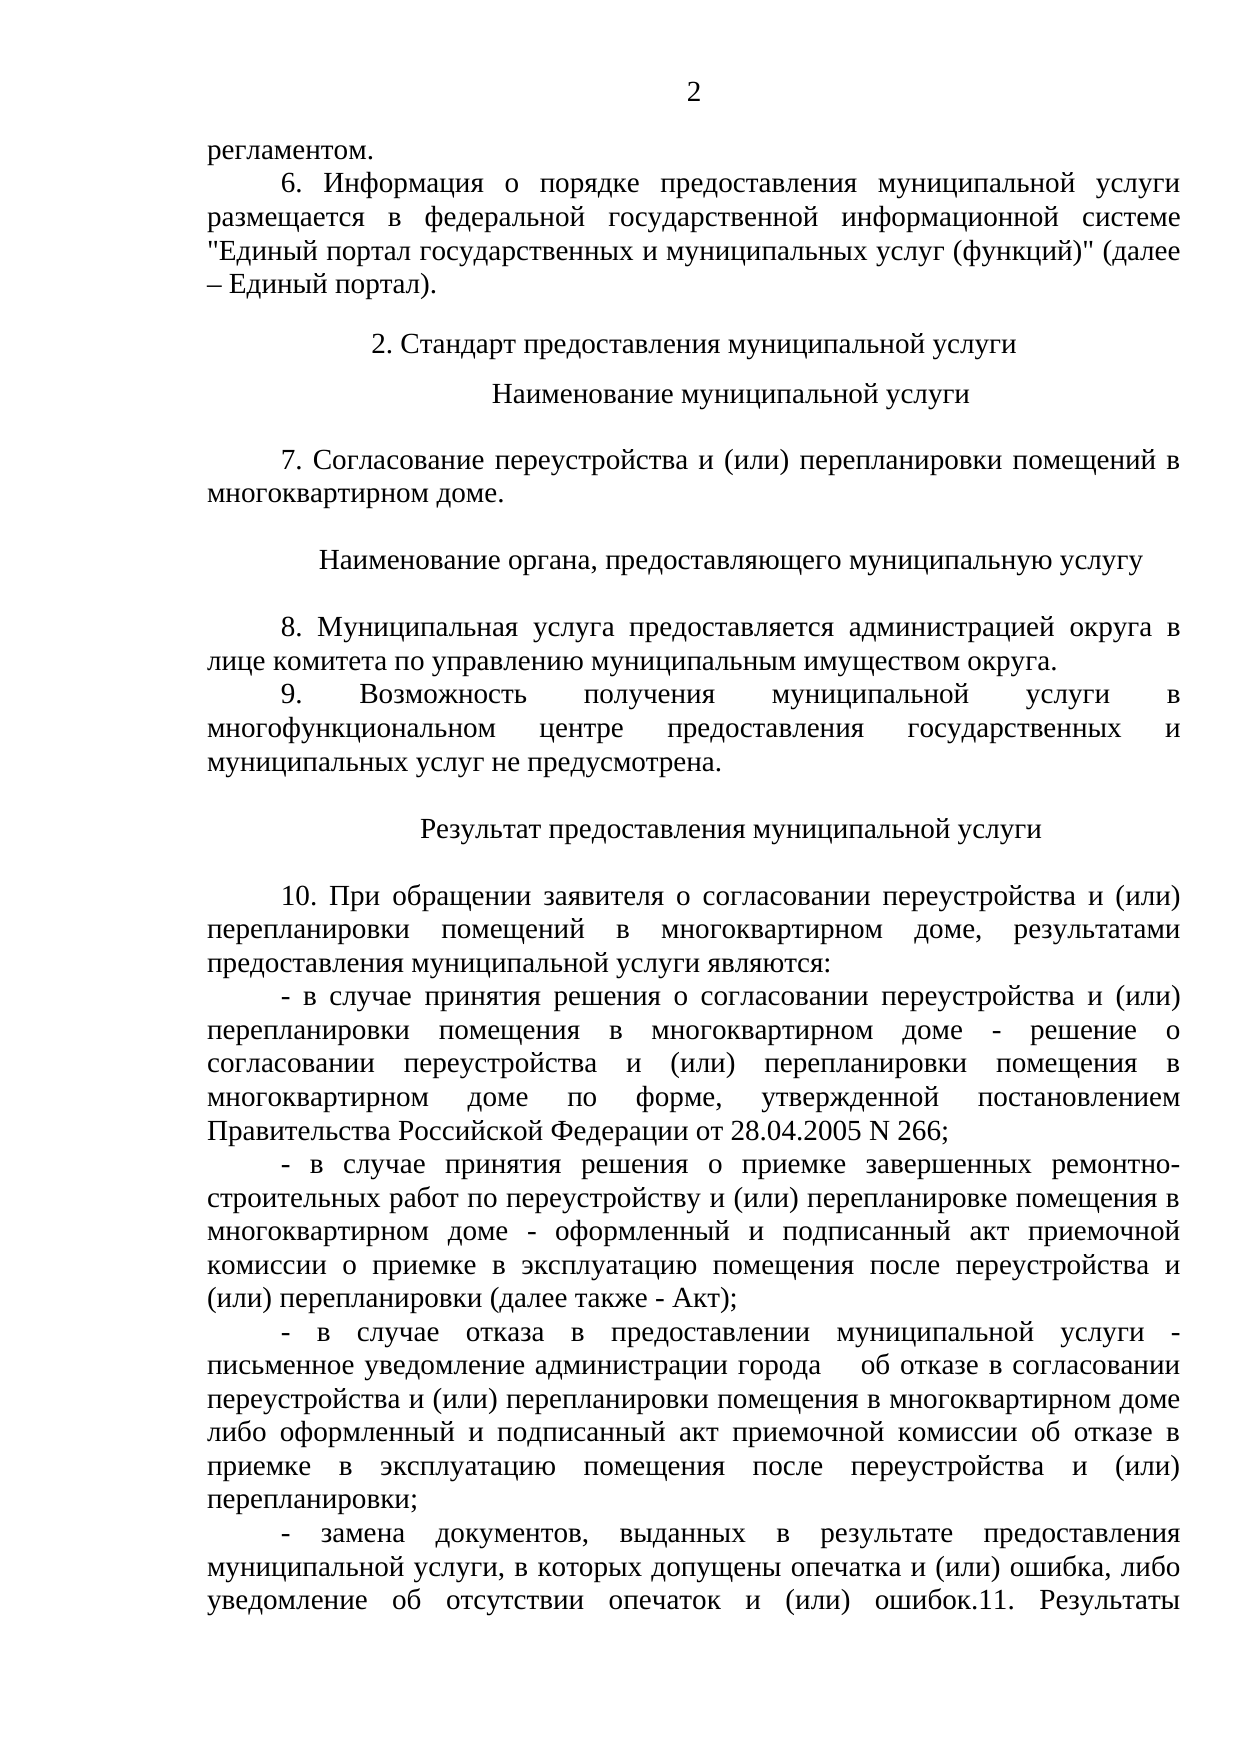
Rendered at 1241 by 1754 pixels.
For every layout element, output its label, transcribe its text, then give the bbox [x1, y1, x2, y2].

text - в случае отказа в предоставлении муниципальной услуги - письменное уведомление администрации города об отказе в согласовании переустройства и (или) перепланировки помещения в многоквартирном доме либо оформленный и подписанный акт приемочной комиссии об отказе в приемке в эксплуатацию помещения после переустройства и (или) перепланировки; [207, 1314, 1181, 1515]
text 10. При обращении заявителя о согласовании переустройства и (или) перепланировки помещений в многоквартирном доме, результатами предоставления муниципальной услуги являются: [207, 878, 1181, 978]
text 6. Информация о порядке предоставления муниципальной услуги размещается в федеральной государственной информационной системе "Единый портал государственных и муниципальных услуг (функций)" (далее – Единый портал). [207, 166, 1181, 300]
text 2. Стандарт предоставления муниципальной услуги [207, 333, 1181, 358]
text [207, 132, 1181, 166]
text 7. Согласование переустройства и (или) перепланировки помещений в многоквартирном доме. [207, 442, 1181, 509]
text Результат предоставления муниципальной услуги [207, 811, 1181, 844]
text Наименование муниципальной услуги [207, 383, 1181, 408]
text 9. Возможность получения муниципальной услуги в многофункциональном центре предоставления государственных и муниципальных услуг не предусмотрена. [207, 677, 1181, 777]
text - в случае принятия решения о приемке завершенных ремонтно-строительных работ по переустройству и (или) перепланировке помещения в многоквартирном доме - оформленный и подписанный акт приемочной комиссии о приемке в эксплуатацию помещения после переустройства и (или) перепланировки (далее также - Акт); [207, 1146, 1181, 1314]
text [207, 1515, 1181, 1616]
text 8. Муниципальная услуга предоставляется администрацией округа в лице комитета по управлению муниципальным имуществом округа. [207, 609, 1181, 677]
text - в случае принятия решения о согласовании переустройства и (или) перепланировки помещения в многоквартирном доме - решение о согласовании переустройства и (или) перепланировки помещения в многоквартирном доме по форме, утвержденной постановлением Правительства Российской Федерации от 28.04.2005 N 266; [207, 978, 1181, 1146]
text Наименование органа, предоставляющего муниципальную услугу [207, 542, 1181, 576]
